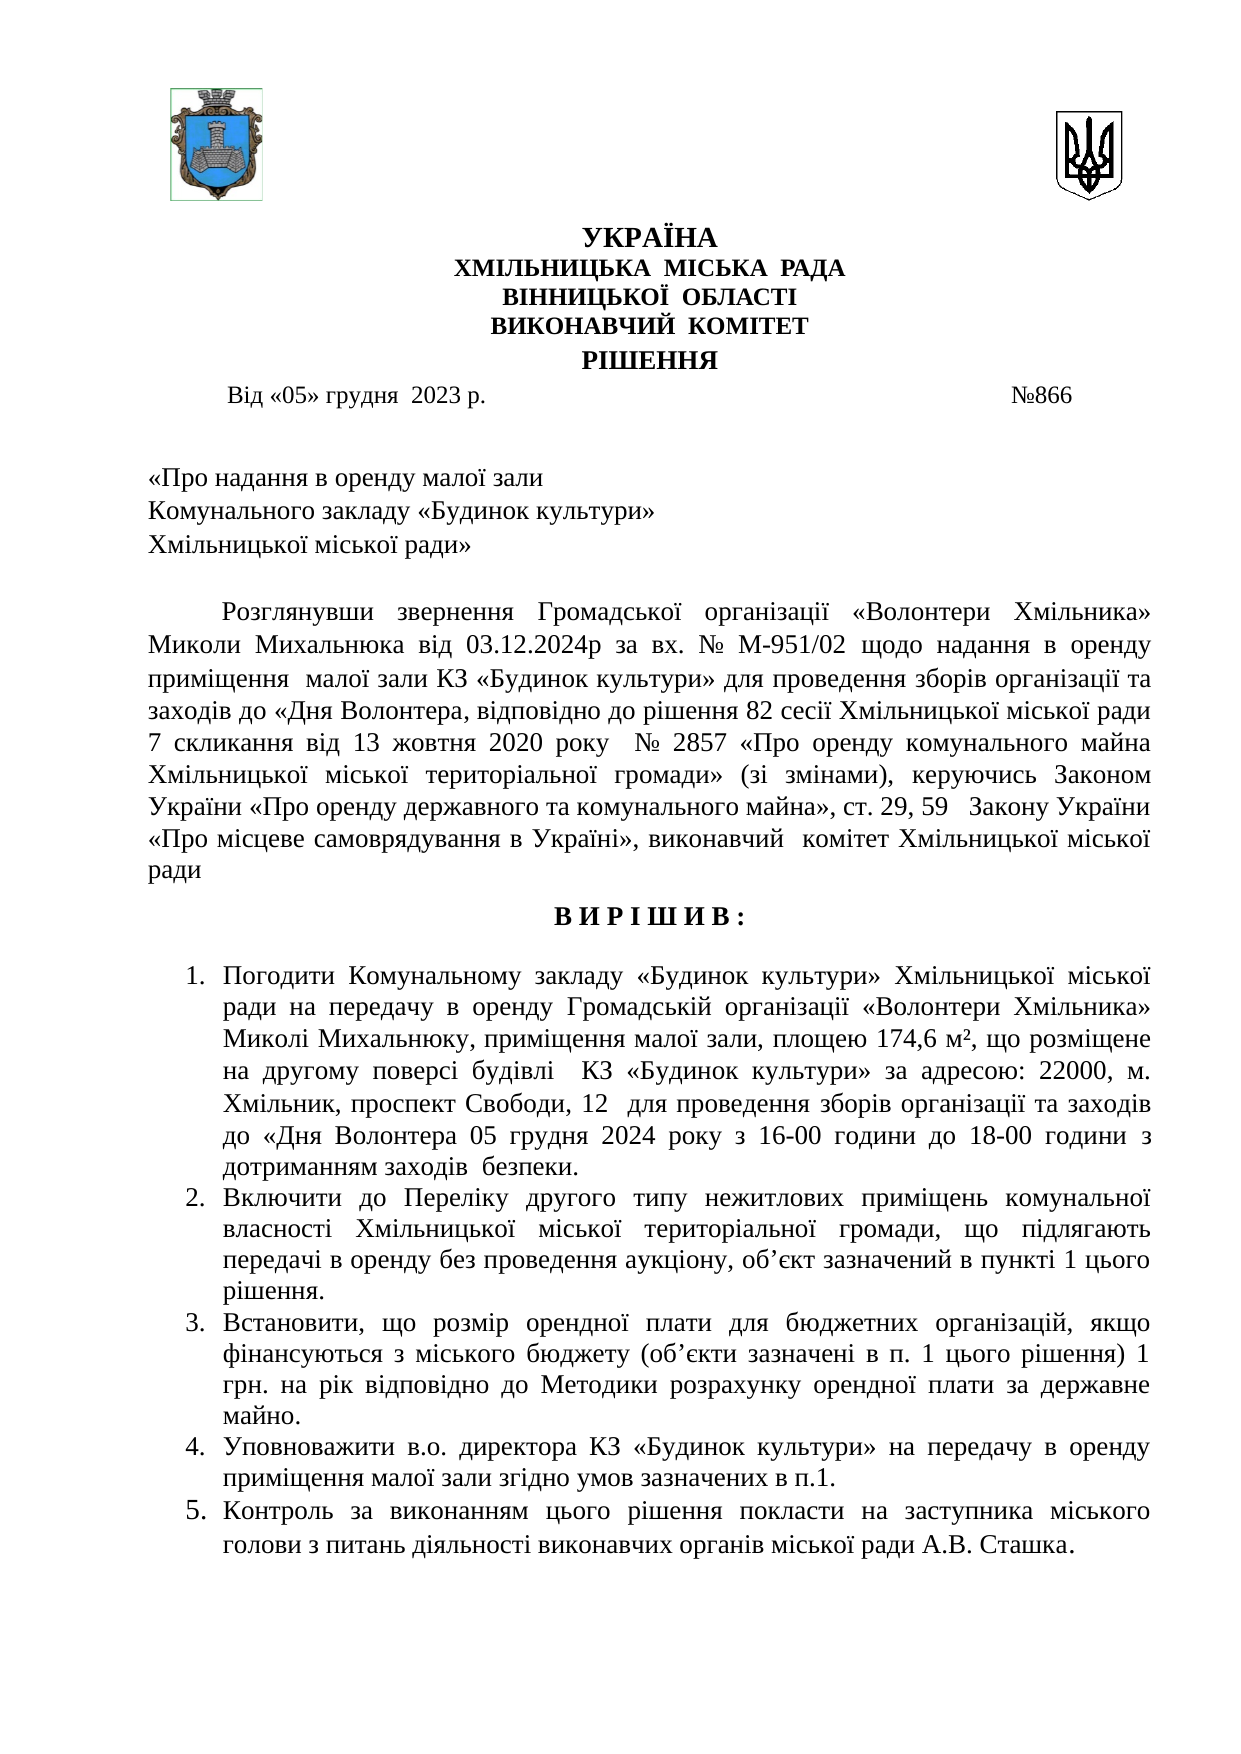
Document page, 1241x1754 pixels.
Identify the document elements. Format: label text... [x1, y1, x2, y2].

text ВИКОНАВЧИЙ КОМІТЕТ [148, 311, 1152, 340]
text «Про надання в оренду малої зали [148, 461, 1152, 492]
text ХМІЛЬНИЦЬКА МІСЬКА РАДА [148, 253, 1152, 282]
list Включити до Переліку другого типу нежитлових приміщень комунальної власності Хмільницької міської територіальної громади, що підлягають передачі в оренду без проведення аукціону, об’єкт зазначений в пункті 1 цього рішення. [185, 1181, 1152, 1306]
text Від «05» грудня 2023 р. №866 [148, 380, 1152, 408]
list Встановити, що розмір орендної плати для бюджетних організацій, якщо фінансуються з міського бюджету (об’єкти зазначені в п. 1 цього рішення) 1 грн. на рік відповідно до Методики розрахунку орендної плати за державне майно. [185, 1306, 1152, 1430]
list Погодити Комунальному закладу «Будинок культури» Хмільницької міської ради на передачу в оренду Громадській організації «Волонтери Хмільника» Миколі Михальнюку, приміщення малої зали, площею 174,6 м², що розміщене на другому поверсі будівлі КЗ «Будинок культури» за адресою: 22000, м. Хмільник, проспект Свободи, 12 для проведення зборів організації та заходів до «Дня Волонтера 05 грудня 2024 року з 16-00 години до 18-00 години з дотриманням заходів безпеки. [185, 959, 1152, 1181]
list Контроль за виконанням цього рішення покласти на заступника міського голови з питань діяльності виконавчих органів міської ради А.В. Сташка. [185, 1492, 1152, 1559]
text В И Р І Ш И В : [148, 899, 1152, 931]
text ВІННИЦЬКОЇ ОБЛАСТІ [148, 282, 1152, 311]
text УКРАЇНА [148, 220, 1152, 253]
picture [170, 88, 263, 201]
text РІШЕННЯ [148, 344, 1152, 375]
picture [1055, 110, 1123, 201]
text Розглянувши звернення Громадської організації «Волонтери Хмільника» Миколи Михальнюка від 03.12.2024р за вх. № М-951/02 щодо надання в оренду приміщення малої зали КЗ «Будинок культури» для проведення зборів організації та заходів до «Дня Волонтера, відповідно до рішення 82 сесії Хмільницької міської ради 7 скликання від 13 жовтня 2020 року № 2857 «Про оренду комунального майна Хмільницької міської територіальної громади» (зі змінами), керуючись Законом України «Про оренду державного та комунального майна», ст. 29, 59 Закону України «Про місцеве самоврядування в Україні», виконавчий комітет Хмільницької міської ради [148, 595, 1152, 884]
list Уповноважити в.о. директора КЗ «Будинок культури» на передачу в оренду приміщення малої зали згідно умов зазначених в п.1. [185, 1430, 1152, 1492]
text Хмільницької міської ради» [148, 528, 1152, 559]
text Комунального закладу «Будинок культури» [148, 494, 1152, 526]
